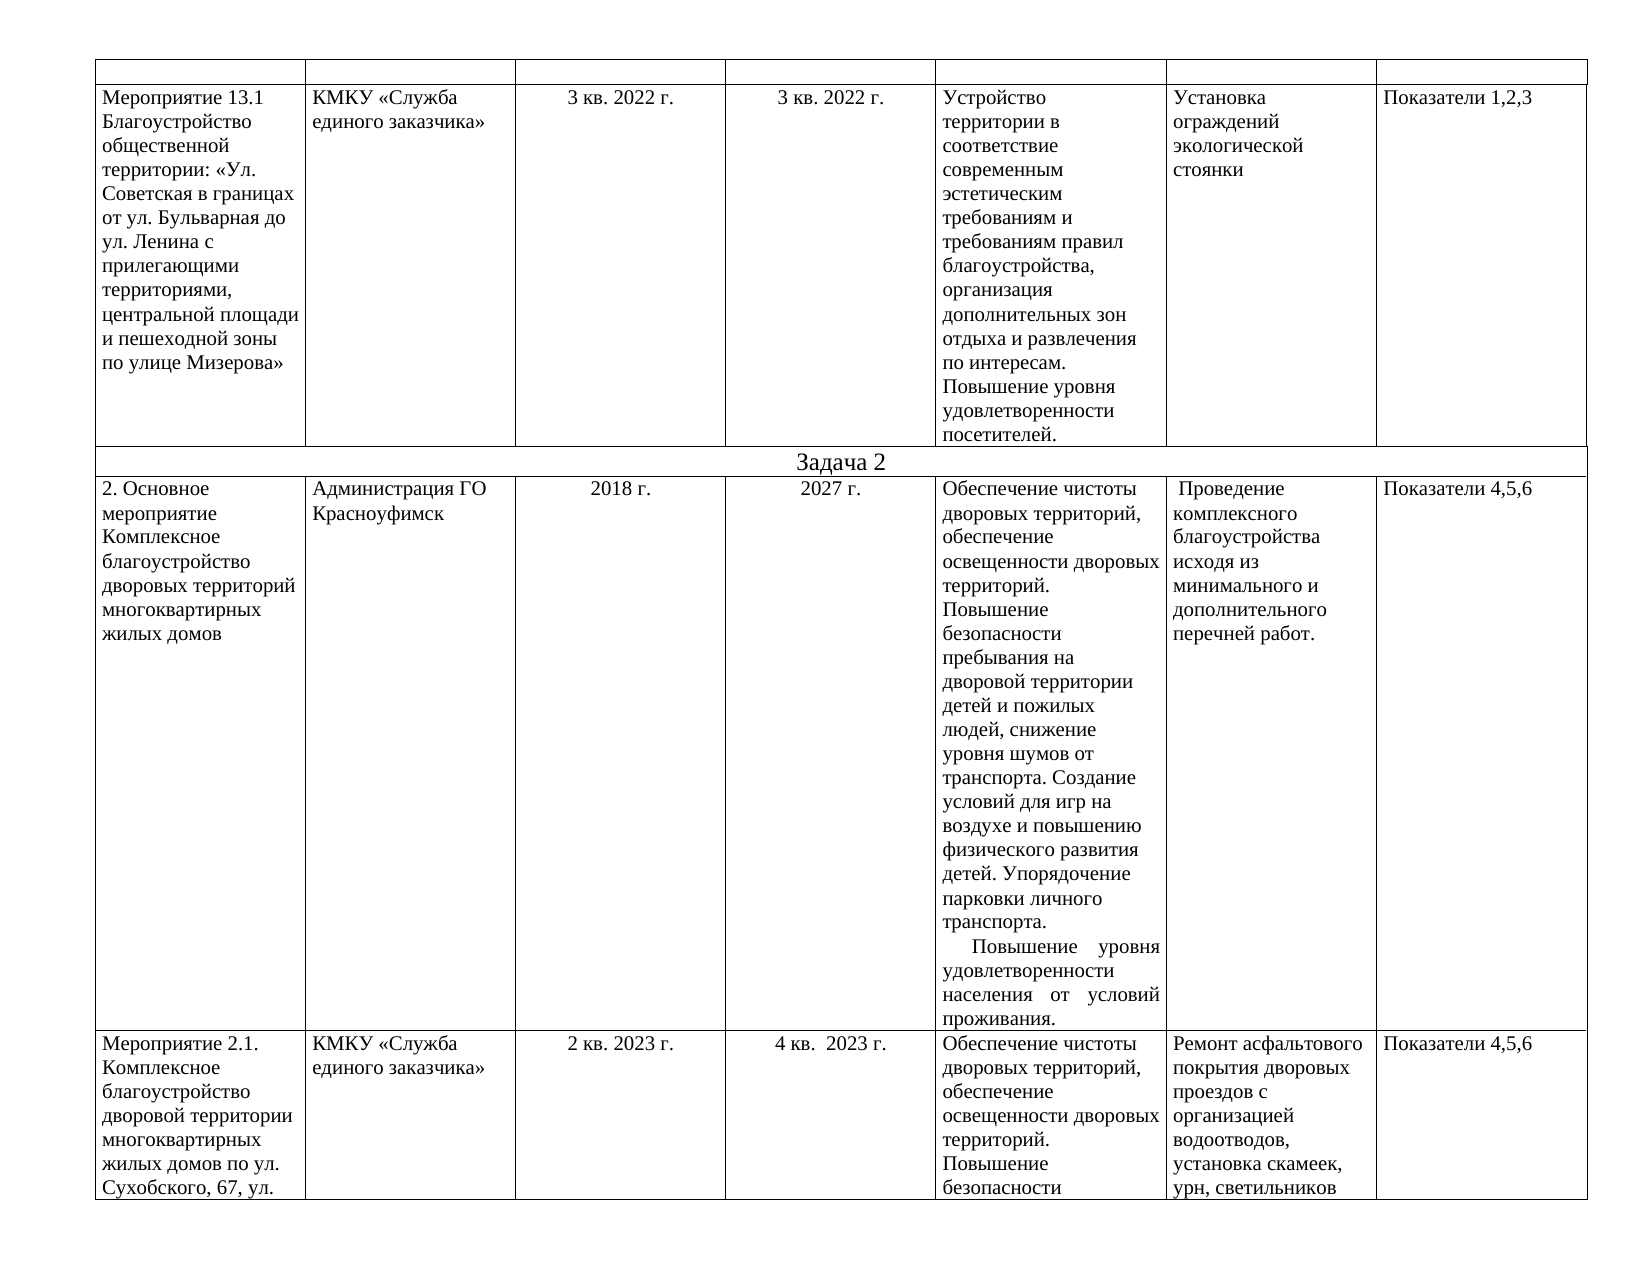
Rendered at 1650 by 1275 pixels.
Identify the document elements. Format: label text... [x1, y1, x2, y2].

table_cell [936, 60, 1166, 84]
table_cell 2. Основное мероприятие Комплексное благоустройство дворовых территорий многоквартирных жилых домов [96, 477, 305, 1030]
table_cell Мероприятие 13.1 Благоустройство общественной территории: «Ул. Советская в границах от ул. Бульварная до ул. Ленина с прилегающими территориями, центральной площади и пешеходной зоны по улице Мизерова» [96, 85, 305, 446]
table_cell Проведение комплексного благоустройства исходя из минимального и дополнительного перечней работ. [1167, 477, 1376, 1030]
table_cell Установка ограждений экологической стоянки [1167, 85, 1376, 446]
table_cell 3 кв. 2022 г. [516, 85, 725, 446]
table_cell Администрация ГО Красноуфимск [306, 477, 515, 1030]
table_cell Показатели 1,2,3 [1377, 85, 1586, 446]
table_cell Задача 2 [96, 447, 1587, 476]
table_cell Устройство территории в соответствие современным эстетическим требованиям и требованиям правил благоустройства, организация дополнительных зон отдыха и развлечения по интересам. Повышение уровня удовлетворенности посетителей. [936, 85, 1166, 446]
table_cell Показатели 4,5,6 [1377, 1030, 1587, 1199]
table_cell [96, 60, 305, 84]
table_cell [306, 60, 515, 84]
table_cell КМКУ «Служба единого заказчика» [306, 85, 515, 446]
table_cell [96, 1031, 305, 1199]
table_cell 2018 г. [516, 477, 725, 1030]
table_cell Показатели 4,5,6 [1377, 476, 1587, 1030]
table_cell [936, 1031, 1166, 1199]
table_cell [516, 60, 725, 84]
table_cell [726, 60, 935, 84]
table_cell 4 кв. 2023 г. [726, 1031, 935, 1199]
table_cell 2027 г. [726, 477, 935, 1030]
table_cell [1167, 60, 1376, 84]
table_cell 2 кв. 2023 г. [516, 1031, 725, 1199]
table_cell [1167, 1031, 1376, 1199]
table_cell [1377, 60, 1587, 84]
table_cell 3 кв. 2022 г. [726, 85, 935, 446]
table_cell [306, 1031, 515, 1199]
